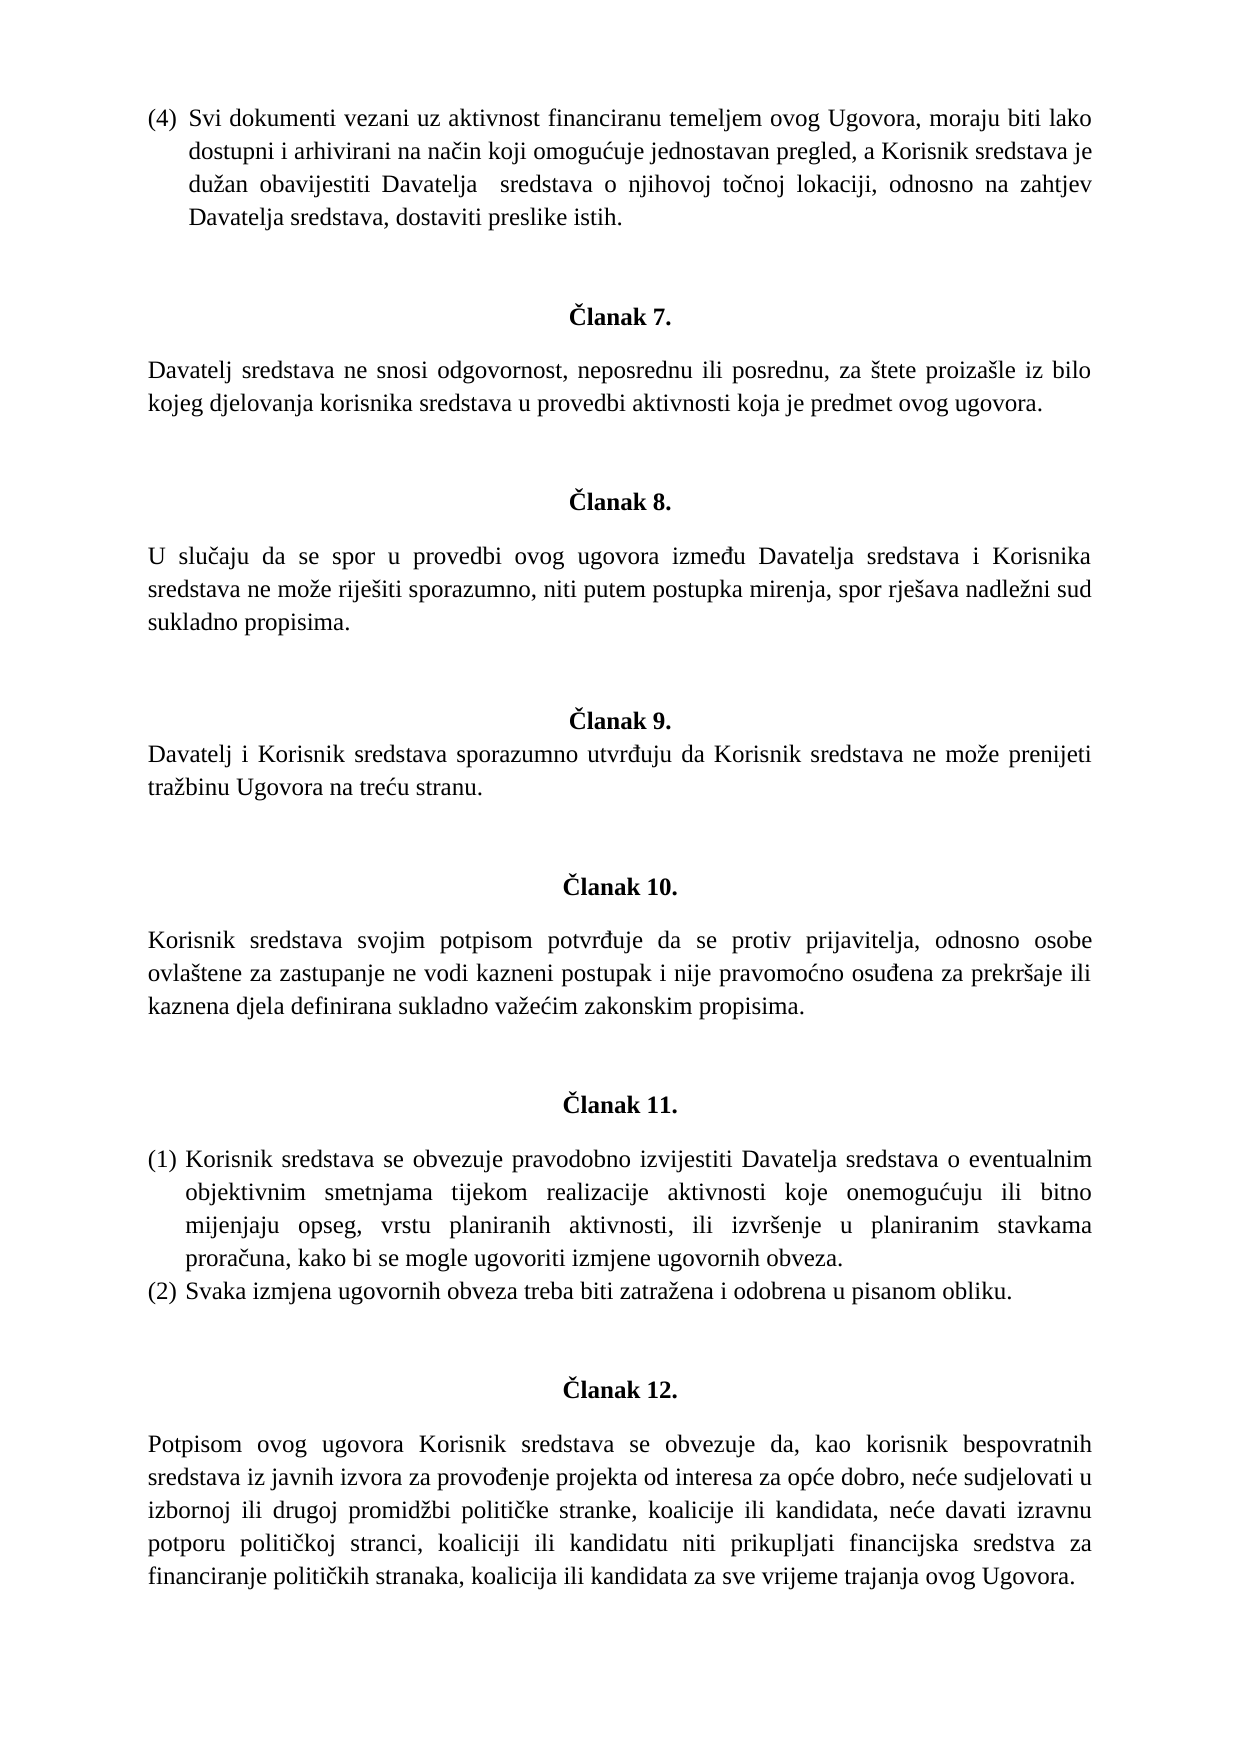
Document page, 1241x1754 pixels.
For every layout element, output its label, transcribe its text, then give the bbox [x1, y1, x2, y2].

text Članak 11. [148, 1091, 1093, 1119]
text Članak 8. [148, 487, 1093, 516]
list Svaka izmjena ugovornih obveza treba biti zatražena i odobrena u pisanom obliku. [148, 1276, 1093, 1305]
text Članak 9. [148, 706, 1093, 735]
text Korisnik sredstava svojim potpisom potvrđuje da se protiv prijavitelja, odnosno osobe ovlaštene za zastupanje ne vodi kazneni postupak i nije pravomoćno osuđena za prekršaje ili kaznena djela definirana sukladno važećim zakonskim propisima. [148, 925, 1093, 1020]
text Davatelj i Korisnik sredstava sporazumno utvrđuju da Korisnik sredstava ne može prenijeti tražbinu Ugovora na treću stranu. [148, 739, 1093, 801]
text Davatelj sredstava ne snosi odgovornost, neposrednu ili posrednu, za štete proizašle iz bilo kojeg djelovanja korisnika sredstava u provedbi aktivnosti koja je predmet ovog ugovora. [148, 355, 1093, 417]
text U slučaju da se spor u provedbi ovog ugovora između Davatelja sredstava i Korisnika sredstava ne može riješiti sporazumno, niti putem postupka mirenja, spor rješava nadležni sud sukladno propisima. [148, 541, 1093, 636]
text Članak 10. [148, 872, 1093, 900]
list Svi dokumenti vezani uz aktivnost financiranu temeljem ovog Ugovora, moraju biti lako dostupni i arhivirani na način koji omogućuje jednostavan pregled, a Korisnik sredstava je dužan obavijestiti Davatelja sredstava o njihovoj točnoj lokaciji, odnosno na zahtjev Davatelja sredstava, dostaviti preslike istih. [148, 103, 1093, 231]
text Potpisom ovog ugovora Korisnik sredstava se obvezuje da, kao korisnik bespovratnih sredstava iz javnih izvora za provođenje projekta od interesa za opće dobro, neće sudjelovati u izbornoj ili drugoj promidžbi političke stranke, koalicije ili kandidata, neće davati izravnu potporu političkoj stranci, koaliciji ili kandidatu niti prikupljati financijska sredstva za financiranje političkih stranaka, koalicija ili kandidata za sve vrijeme trajanja ovog Ugovora. [148, 1429, 1093, 1590]
text Članak 12. [148, 1376, 1093, 1404]
list Korisnik sredstava se obvezuje pravodobno izvijestiti Davatelja sredstava o eventualnim objektivnim smetnjama tijekom realizacije aktivnosti koje onemogućuju ili bitno mijenjaju opseg, vrstu planiranih aktivnosti, ili izvršenje u planiranim stavkama proračuna, kako bi se mogle ugovoriti izmjene ugovornih obveza. [148, 1144, 1093, 1272]
text Članak 7. [148, 302, 1093, 330]
